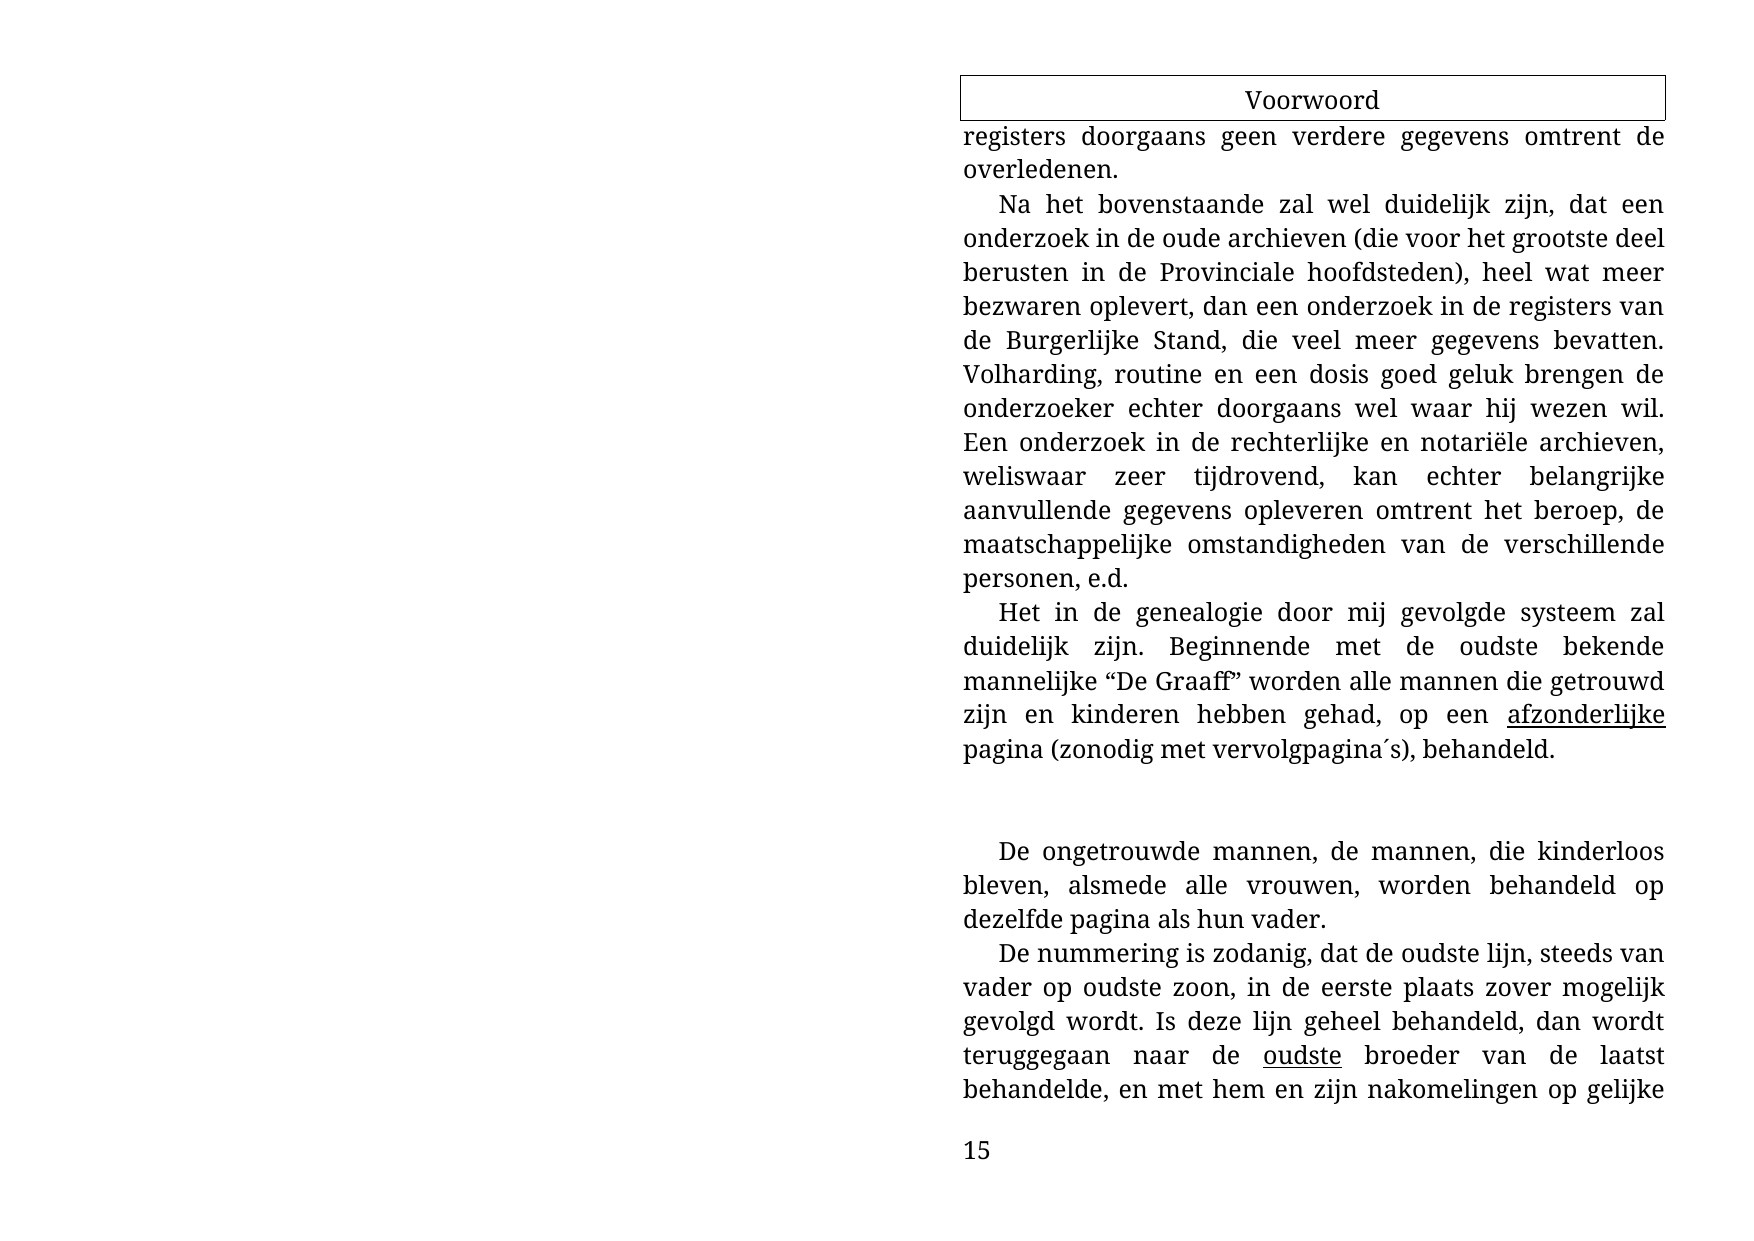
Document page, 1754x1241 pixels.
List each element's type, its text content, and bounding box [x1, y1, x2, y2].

text Het in de genealogie door mij gevolgde systeem zal duidelijk zijn. Beginnende met de oudste bekende mannelijke “De Graaff” worden alle mannen die getrouwd zijn en kinderen hebben gehad, op een afzonderlijke pagina (zonodig met vervolgpagina´s), behandeld. [963, 595, 1665, 765]
text Na het bovenstaande zal wel duidelijk zijn, dat een onderzoek in de oude archieven (die voor het grootste deel berusten in de Provinciale hoofdsteden), heel wat meer bezwaren oplevert, dan een onderzoek in de registers van de Burgerlijke Stand, die veel meer gegevens bevatten. Volharding, routine en een dosis goed geluk brengen de onderzoeker echter doorgaans wel waar hij wezen wil. Een onderzoek in de rechterlijke en notariële archieven, weliswaar zeer tijdrovend, kan echter belangrijke aanvullende gegevens opleveren omtrent het beroep, de maatschappelijke omstandigheden van de verschillende personen, e.d. [963, 186, 1665, 595]
text De ongetrouwde mannen, de mannen, die kinderloos bleven, alsmede alle vrouwen, worden behandeld op dezelfde pagina als hun vader. [963, 833, 1665, 936]
